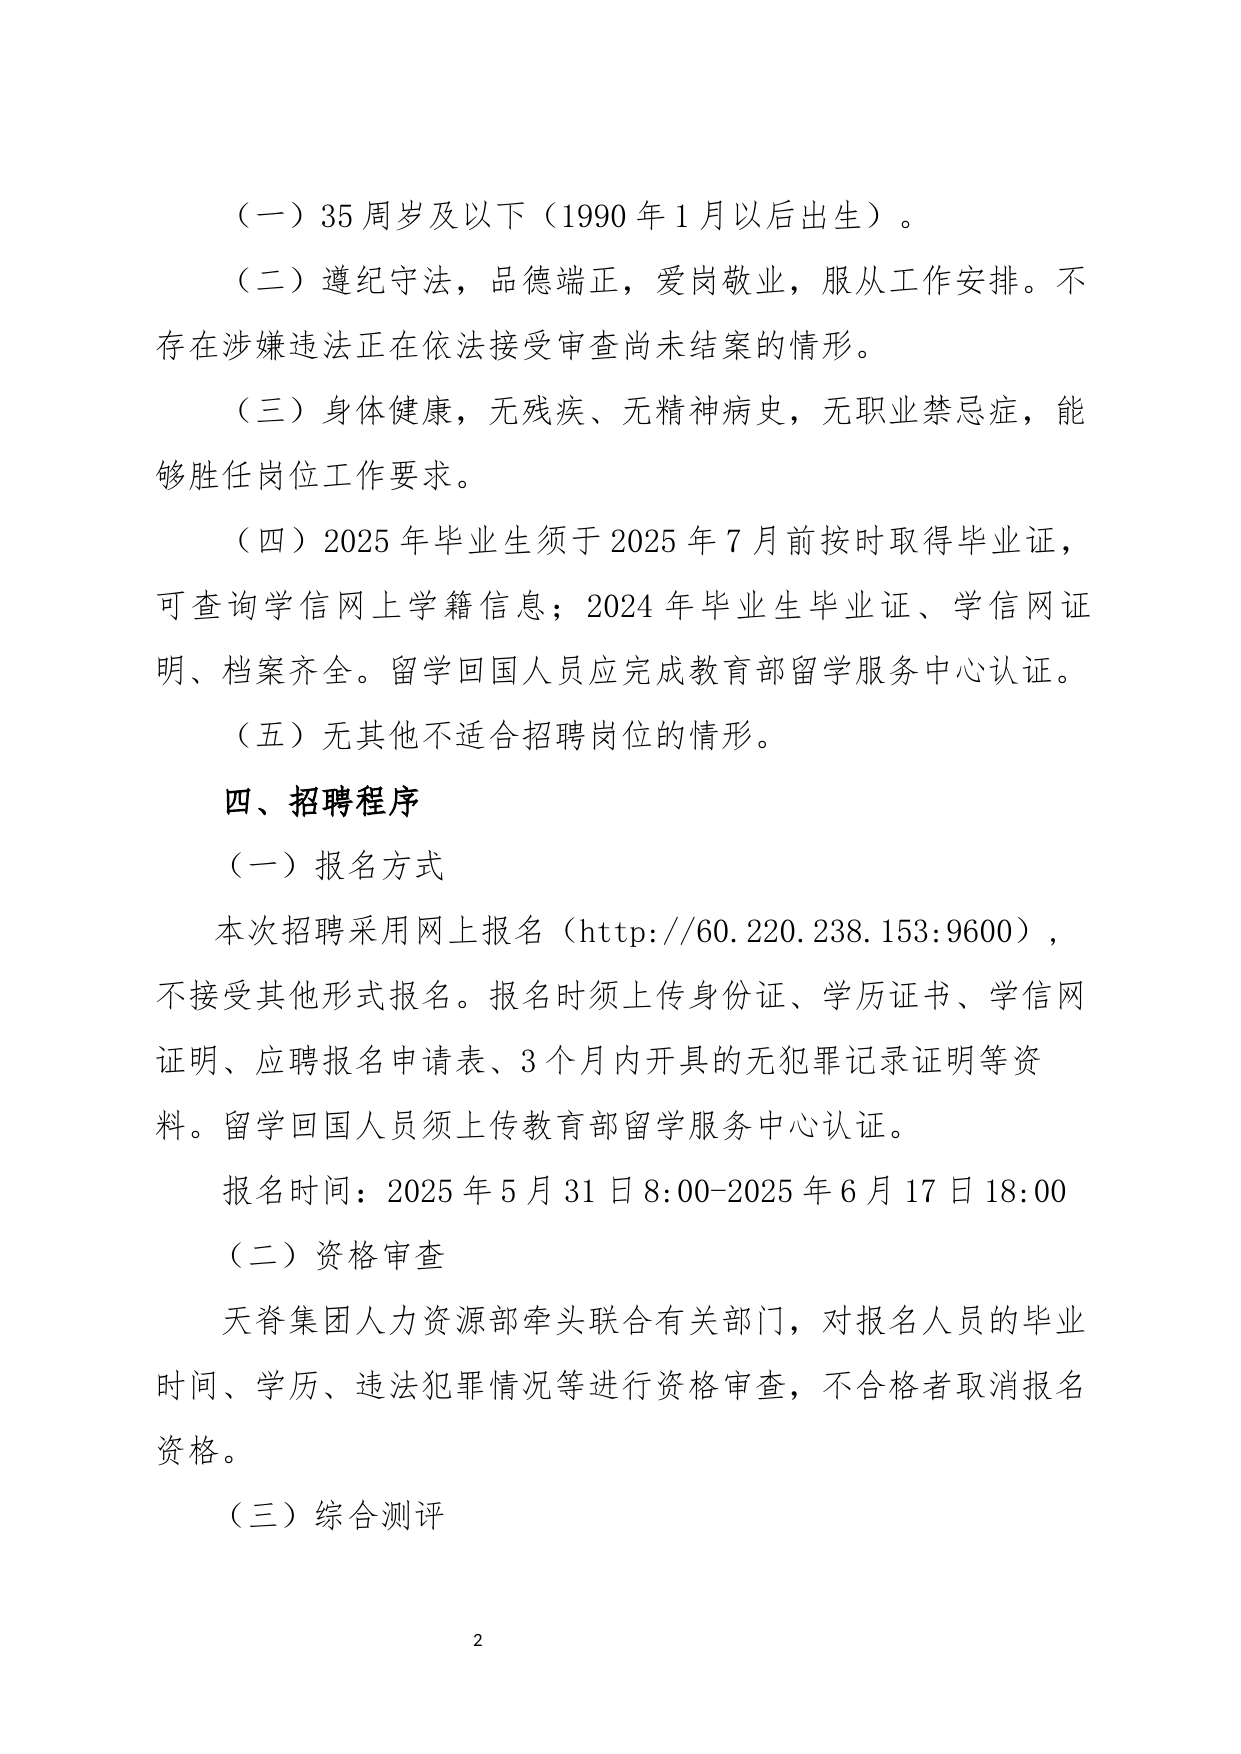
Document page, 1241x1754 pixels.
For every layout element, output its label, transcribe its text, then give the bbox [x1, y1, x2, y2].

text 本次招聘采用网上报名（http://60.220.238.153:9600）,不接受其他形式报名。报名时须上传身份证、学历证书、学信网证明、应聘报名申请表、3个月内开具的无犯罪记录证明等资料。留学回国人员须上传教育部留学服务中心认证。 [153, 896, 1093, 1156]
text （二）资格审查 [153, 1221, 1093, 1286]
text （四）2025年毕业生须于2025年7月前按时取得毕业证，可查询学信网上学籍信息；2024年毕业生毕业证、学信网证明、档案齐全。留学回国人员应完成教育部留学服务中心认证。 [153, 506, 1093, 701]
text （三）身体健康，无残疾、无精神病史，无职业禁忌症，能够胜任岗位工作要求。 [153, 376, 1093, 506]
text 报名时间：2025年5月31日8:00-2025年6月17日18:00 [153, 1156, 1093, 1221]
text （五）无其他不适合招聘岗位的情形。 [153, 701, 1093, 766]
text （一）报名方式 [153, 831, 1093, 896]
text （三）综合测评 [153, 1481, 1093, 1546]
text 天脊集团人力资源部牵头联合有关部门，对报名人员的毕业时间、学历、违法犯罪情况等进行资格审查，不合格者取消报名资格。 [153, 1286, 1093, 1481]
text 四、招聘程序 [153, 766, 1093, 831]
text （一）35周岁及以下（1990年1月以后出生）。 [153, 181, 1093, 246]
text （二）遵纪守法，品德端正，爱岗敬业，服从工作安排。不存在涉嫌违法正在依法接受审查尚未结案的情形。 [153, 246, 1093, 376]
